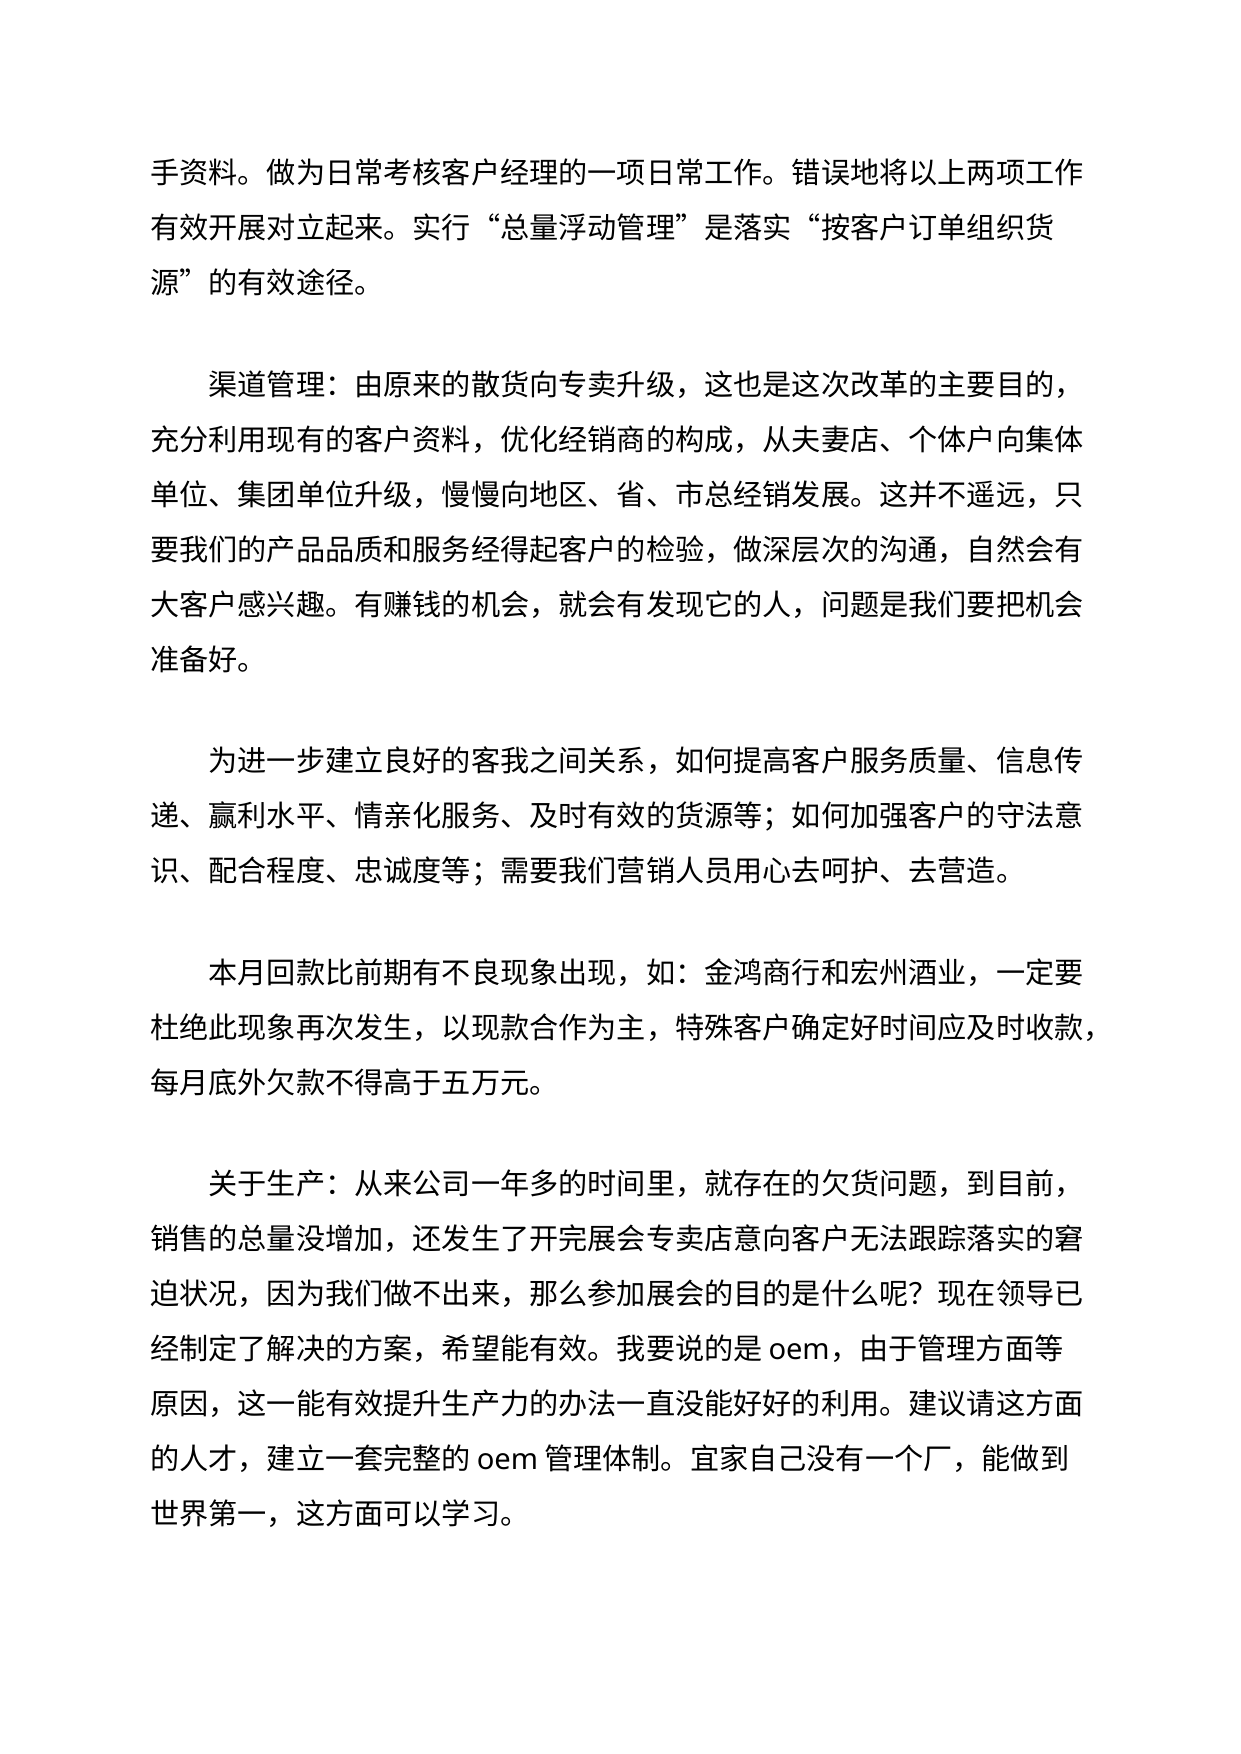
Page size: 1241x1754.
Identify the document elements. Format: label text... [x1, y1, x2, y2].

text 本月回款比前期有不良现象出现，如：金鸿商行和宏州酒业，一定要杜绝此现象再次发生，以现款合作为主，特殊客户确定好时间应及时收款，每月底外欠款不得高于五万元。 [150, 949, 1090, 1101]
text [150, 150, 1090, 302]
text 关于生产：从来公司一年多的时间里，就存在的欠货问题，到目前，销售的总量没增加，还发生了开完展会专卖店意向客户无法跟踪落实的窘迫状况，因为我们做不出来，那么参加展会的目的是什么呢？现在领导已经制定了解决的方案，希望能有效。我要说的是oem，由于管理方面等原因，这一能有效提升生产力的办法一直没能好好的利用。建议请这方面的人才，建立一套完整的oem管理体制。宜家自己没有一个厂，能做到世界第一，这方面可以学习。 [150, 1161, 1090, 1533]
text 渠道管理：由原来的散货向专卖升级，这也是这次改革的主要目的，充分利用现有的客户资料，优化经销商的构成，从夫妻店、个体户向集体单位、集团单位升级，慢慢向地区、省、市总经销发展。这并不遥远，只要我们的产品品质和服务经得起客户的检验，做深层次的沟通，自然会有大客户感兴趣。有赚钱的机会，就会有发现它的人，问题是我们要把机会准备好。 [150, 362, 1090, 678]
text 为进一步建立良好的客我之间关系，如何提高客户服务质量、信息传递、赢利水平、情亲化服务、及时有效的货源等；如何加强客户的守法意识、配合程度、忠诚度等；需要我们营销人员用心去呵护、去营造。 [150, 738, 1090, 890]
